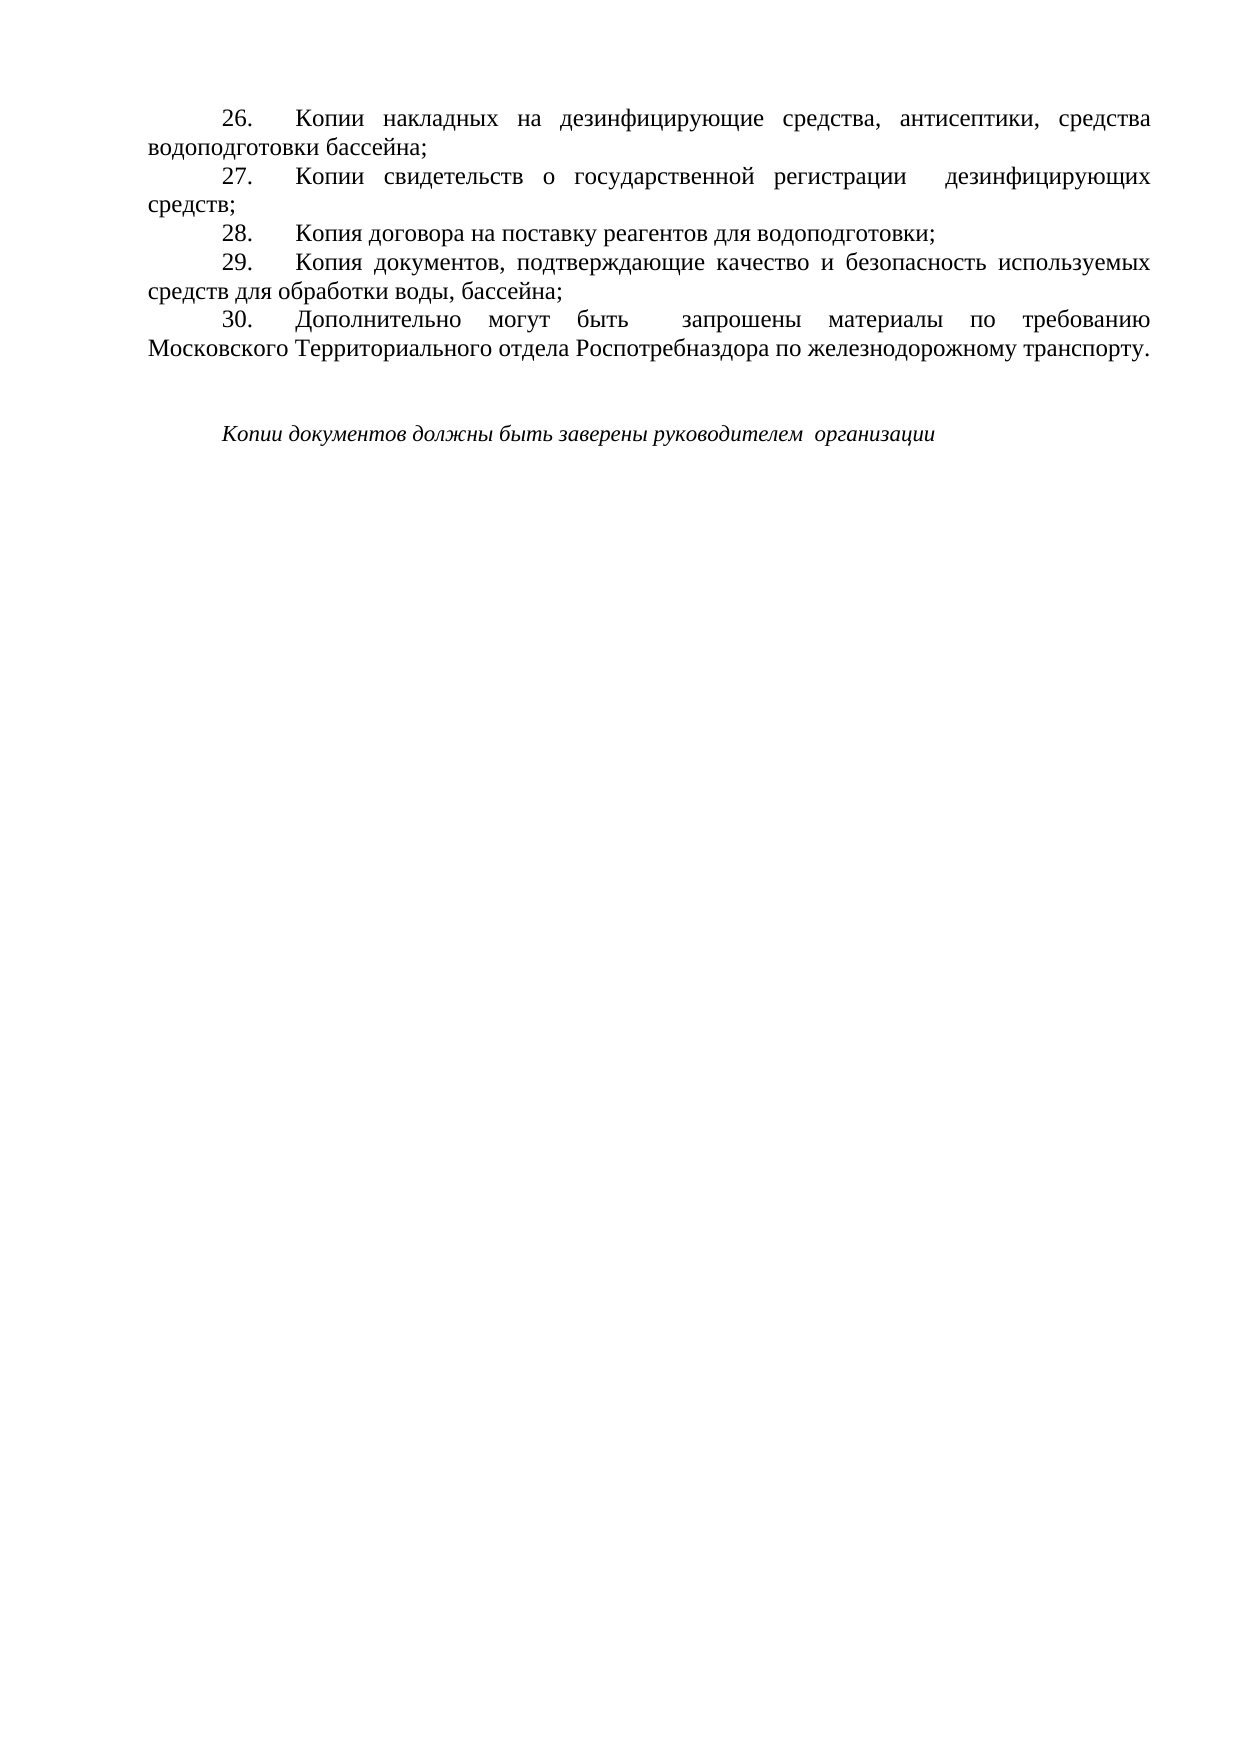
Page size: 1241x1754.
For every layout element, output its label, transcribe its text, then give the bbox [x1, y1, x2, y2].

text Копии документов должны быть заверены руководителем организации [148, 419, 1152, 446]
list Копия документов, подтверждающие качество и безопасность используемых средств для обработки воды, бассейна; [148, 247, 1152, 304]
list Дополнительно могут быть запрошены материалы по требованию Московского Территориального отдела Роспотребназдора по железнодорожному транспорту. [148, 304, 1152, 362]
list Копии свидетельств о государственной регистрации дезинфицирующих средств; [148, 161, 1152, 218]
list Копии накладных на дезинфицирующие средства, антисептики, средства водоподготовки бассейна; [148, 103, 1152, 161]
list Копия договора на поставку реагентов для водоподготовки; [148, 218, 1152, 247]
